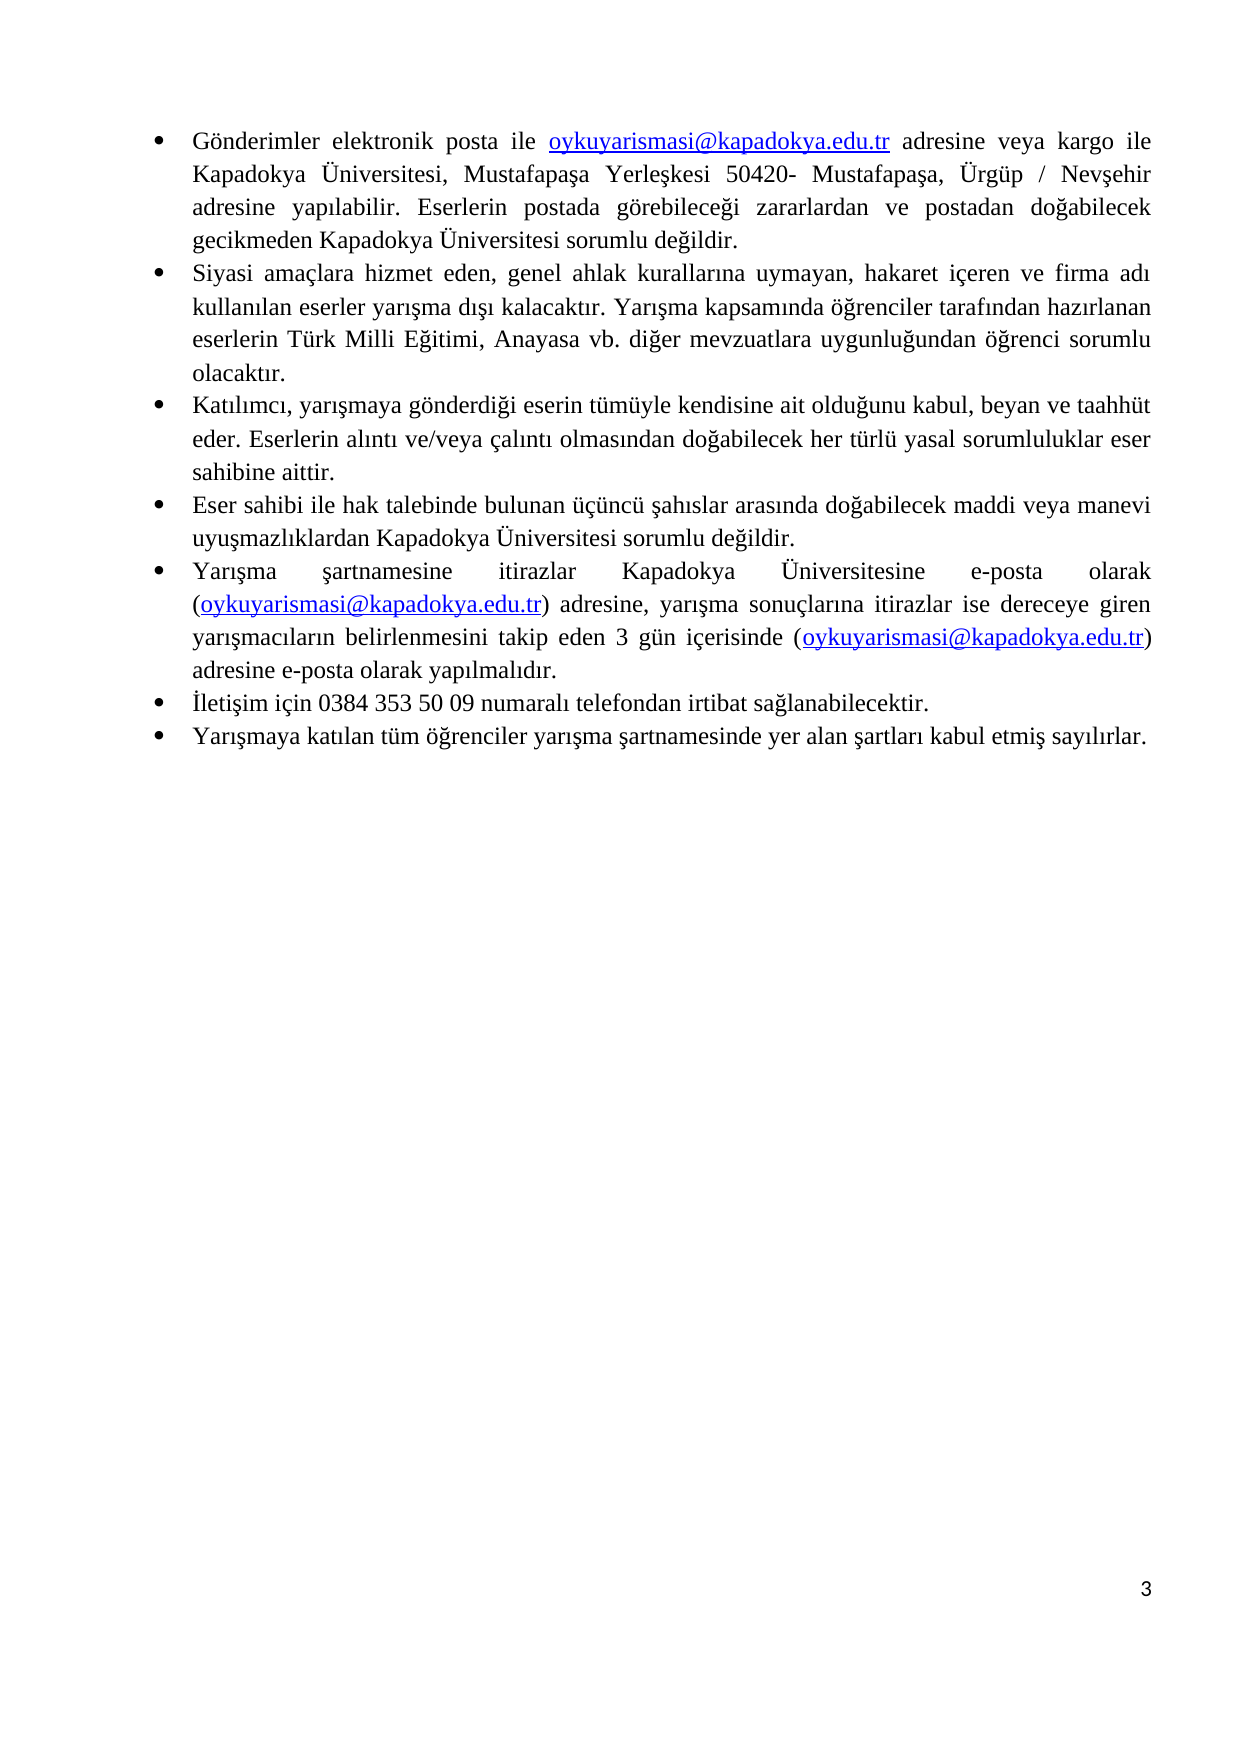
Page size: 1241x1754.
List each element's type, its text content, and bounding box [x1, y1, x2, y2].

list Gönderimler elektronik posta ile oykuyarismasi@kapadokya.edu.tr adresine veya kargo ile Kapadokya Üniversitesi, Mustafapaşa Yerleşkesi 50420- Mustafapaşa, Ürgüp / Nevşehir adresine yapılabilir. Eserlerin postada görebileceği zararlardan ve postadan doğabilecek gecikmeden Kapadokya Üniversitesi sorumlu değildir. [154, 126, 1152, 254]
list Yarışma şartnamesine itirazlar Kapadokya Üniversitesine e-posta olarak (oykuyarismasi@kapadokya.edu.tr) adresine, yarışma sonuçlarına itirazlar ise dereceye giren yarışmacıların belirlenmesini takip eden 3 gün içerisinde (oykuyarismasi@kapadokya.edu.tr) adresine e-posta olarak yapılmalıdır. [154, 556, 1152, 683]
list Siyasi amaçlara hizmet eden, genel ahlak kurallarına uymayan, hakaret içeren ve firma adı kullanılan eserler yarışma dışı kalacaktır. Yarışma kapsamında öğrenciler tarafından hazırlanan eserlerin Türk Milli Eğitimi, Anayasa vb. diğer mevzuatlara uygunluğundan öğrenci sorumlu olacaktır. [154, 258, 1152, 386]
list Yarışmaya katılan tüm öğrenciler yarışma şartnamesinde yer alan şartları kabul etmiş sayılırlar. [154, 721, 1152, 749]
list İletişim için 0384 353 50 09 numaralı telefondan irtibat sağlanabilecektir. [154, 688, 1152, 717]
list Eser sahibi ile hak talebinde bulunan üçüncü şahıslar arasında doğabilecek maddi veya manevi uyuşmazlıklardan Kapadokya Üniversitesi sorumlu değildir. [154, 490, 1152, 551]
list Katılımcı, yarışmaya gönderdiği eserin tümüyle kendisine ait olduğunu kabul, beyan ve taahhüt eder. Eserlerin alıntı ve/veya çalıntı olmasından doğabilecek her türlü yasal sorumluluklar eser sahibine aittir. [154, 391, 1152, 485]
